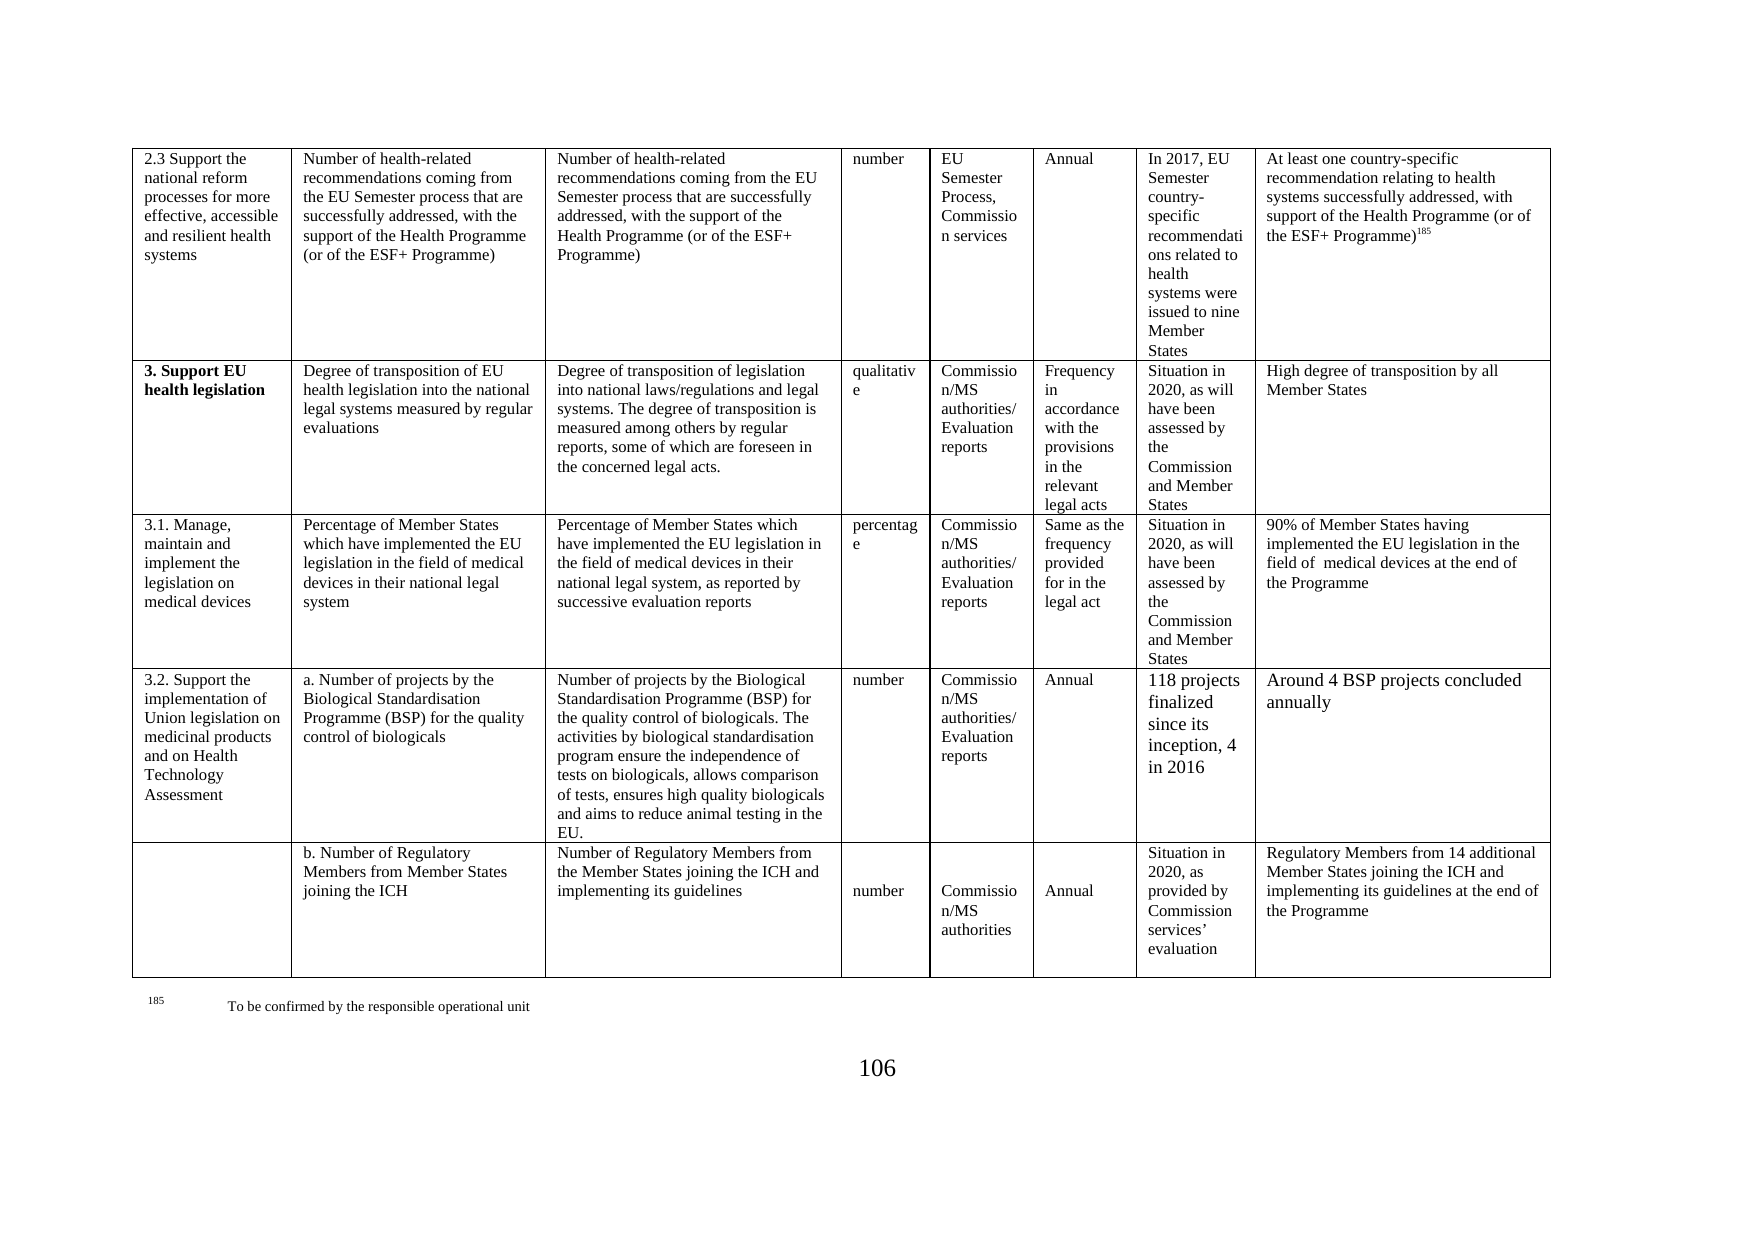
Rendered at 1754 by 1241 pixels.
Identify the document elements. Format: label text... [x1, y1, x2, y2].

table_cell Commission/MS authorities [931, 843, 1033, 977]
table_cell [133, 843, 291, 977]
table_cell Situation in 2020, as will have been assessed by the Commission and Member States [1137, 361, 1255, 514]
table_cell Degree of transposition of legislation into national laws/regulations and legal systems. The degree of transposition is measured among others by regular reports, some of which are foreseen in the concerned legal acts. [546, 361, 841, 514]
table_cell Commission/MS authorities/Evaluation reports [931, 515, 1033, 668]
table_cell a. Number of projects by the Biological Standardisation Programme (BSP) for the quality control of biologicals [292, 669, 545, 842]
table_cell percentage [842, 515, 929, 668]
table_cell Frequency in accordance with the provisions in the relevant legal acts [1034, 361, 1136, 514]
table_cell At least one country-specific recommendation relating to health systems successfully addressed, with support of the Health Programme (or of the ESF+ Programme) [1256, 149, 1550, 359]
table_cell number [842, 843, 929, 977]
table_cell 2.3 Support the national reform processes for more effective, accessible and resilient health systems [133, 149, 291, 359]
table_cell Annual [1034, 149, 1136, 359]
table_cell Annual [1034, 669, 1136, 842]
table_cell Number of Regulatory Members from the Member States joining the ICH and implementing its guidelines [546, 843, 841, 977]
table_cell number [842, 669, 929, 842]
table_cell Same as the frequency provided for in the legal act [1034, 515, 1136, 668]
table_cell 90% of Member States having implemented the EU legislation in the field of medical devices at the end of the Programme [1256, 515, 1550, 668]
table_cell Number of health-related recommendations coming from the EU Semester process that are successfully addressed, with the support of the Health Programme (or of the ESF+ Programme) [546, 149, 841, 359]
table_cell In 2017, EU Semester country-specific recommendations related to health systems were issued to nine Member States [1137, 149, 1255, 359]
table_cell Number of health-related recommendations coming from the EU Semester process that are successfully addressed, with the support of the Health Programme (or of the ESF+ Programme) [292, 149, 545, 359]
table_cell 118 projects finalized since its inception, 4 in 2016 [1137, 669, 1255, 842]
table_cell Commission/MS authorities/Evaluation reports [931, 669, 1033, 842]
table_cell Annual [1034, 843, 1136, 977]
table_cell EU Semester Process, Commission services [931, 149, 1033, 359]
table_cell 3.2. Support the implementation of Union legislation on medicinal products and on Health Technology Assessment [133, 669, 291, 842]
table_cell 3.1. Manage, maintain and implement the legislation on medical devices [133, 515, 291, 668]
table_cell Percentage of Member States which have implemented the EU legislation in the field of medical devices in their national legal system, as reported by successive evaluation reports [546, 515, 841, 668]
table_cell Percentage of Member States which have implemented the EU legislation in the field of medical devices in their national legal system [292, 515, 545, 668]
table_cell High degree of transposition by all Member States [1256, 361, 1550, 514]
table_cell Situation in 2020, as will have been assessed by the Commission and Member States [1137, 515, 1255, 668]
table_cell b. Number of Regulatory Members from Member States joining the ICH [292, 843, 545, 977]
table_cell 3. Support EU health legislation [133, 361, 291, 514]
table_cell number [842, 149, 929, 359]
table_cell Situation in 2020, as provided by Commission services’ evaluation [1137, 843, 1255, 977]
table_cell Regulatory Members from 14 additional Member States joining the ICH and implementing its guidelines at the end of the Programme [1256, 843, 1550, 977]
table_cell Degree of transposition of EU health legislation into the national legal systems measured by regular evaluations [292, 361, 545, 514]
table_cell Number of projects by the Biological Standardisation Programme (BSP) for the quality control of biologicals. The activities by biological standardisation program ensure the independence of tests on biologicals, allows comparison of tests, ensures high quality biologicals and aims to reduce animal testing in the EU. [546, 669, 841, 842]
table_cell Around 4 BSP projects concluded annually [1256, 669, 1550, 842]
table_cell qualitative [842, 361, 929, 514]
table_cell Commission/MS authorities/Evaluation reports [931, 361, 1033, 514]
